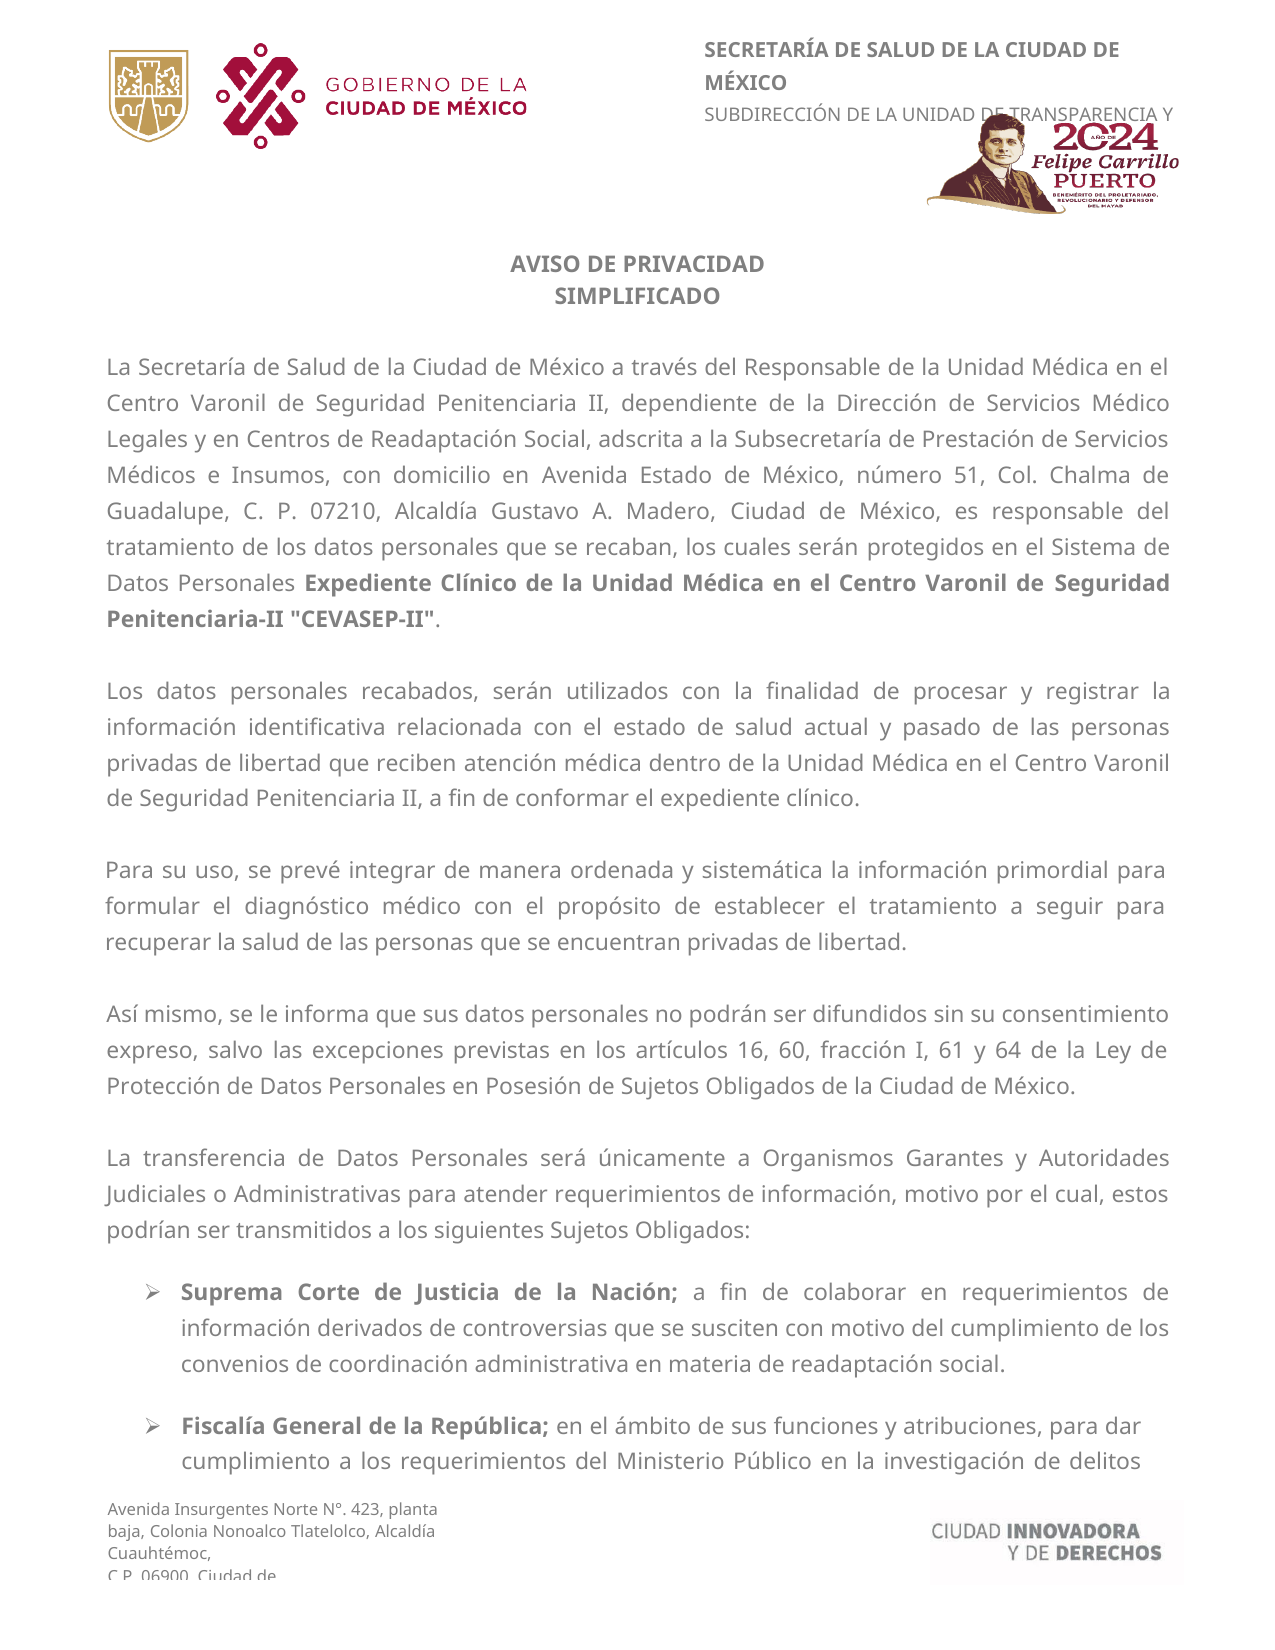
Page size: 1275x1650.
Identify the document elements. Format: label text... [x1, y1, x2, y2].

picture [930, 1500, 1185, 1585]
text Así mismo, se le informa que sus datos personales no podrán ser difundidos sin su consentimiento expreso, salvo las excepciones previstas en los artículos 16, 60, fracción I, 61 y 64 de la Ley de Protección de Datos Personales en Posesión de Sujetos Obligados de la Ciudad de México. [106, 998, 1170, 1101]
title AVISO DE PRIVACIDAD SIMPLIFICADO [441, 248, 834, 311]
picture [108, 43, 527, 149]
text Los datos personales recabados, serán utilizados con la finalidad de procesar y registrar la información identificativa relacionada con el estado de salud actual y pasado de las personas privadas de libertad que reciben atención médica dentro de la Unidad Médica en el Centro Varonil de Seguridad Penitenciaria II, a fin de conformar el expediente clínico. [106, 674, 1171, 814]
list Suprema Corte de Justicia de la Nación; a fin de colaborar en requerimientos de información derivados de controversias que se susciten con motivo del cumplimiento de los convenios de coordinación administrativa en materia de readaptación social. [143, 1276, 1169, 1379]
text Para su uso, se prevé integrar de manera ordenada y sistemática la información primordial para formular el diagnóstico médico con el propósito de establecer el tratamiento a seguir para recuperar la salud de las personas que se encuentran privadas de libertad. [105, 854, 1167, 957]
text La transferencia de Datos Personales será únicamente a Organismos Garantes y Autoridades Judiciales o Administrativas para atender requerimientos de información, motivo por el cual, estos podrían ser transmitidos a los siguientes Sujetos Obligados: [106, 1142, 1170, 1245]
text La Secretaría de Salud de la Ciudad de México a través del Responsable de la Unidad Médica en el Centro Varonil de Seguridad Penitenciaria II, dependiente de la Dirección de Servicios Médico Legales y en Centros de Readaptación Social, adscrita a la Subsecretaría de Prestación de Servicios Médicos e Insumos, con domicilio en Avenida Estado de México, número 51, Col. Chalma de Guadalupe, C. P. 07210, Alcaldía Gustavo A. Madero, Ciudad de México, es responsable del tratamiento de los datos personales que se recaban, los cuales serán protegidos en el Sistema de Datos Personales Expediente Clínico de la Unidad Médica en el Centro Varonil de Seguridad Penitenciaria-II "CEVASEP-II". [106, 351, 1170, 634]
picture [926, 114, 1179, 214]
